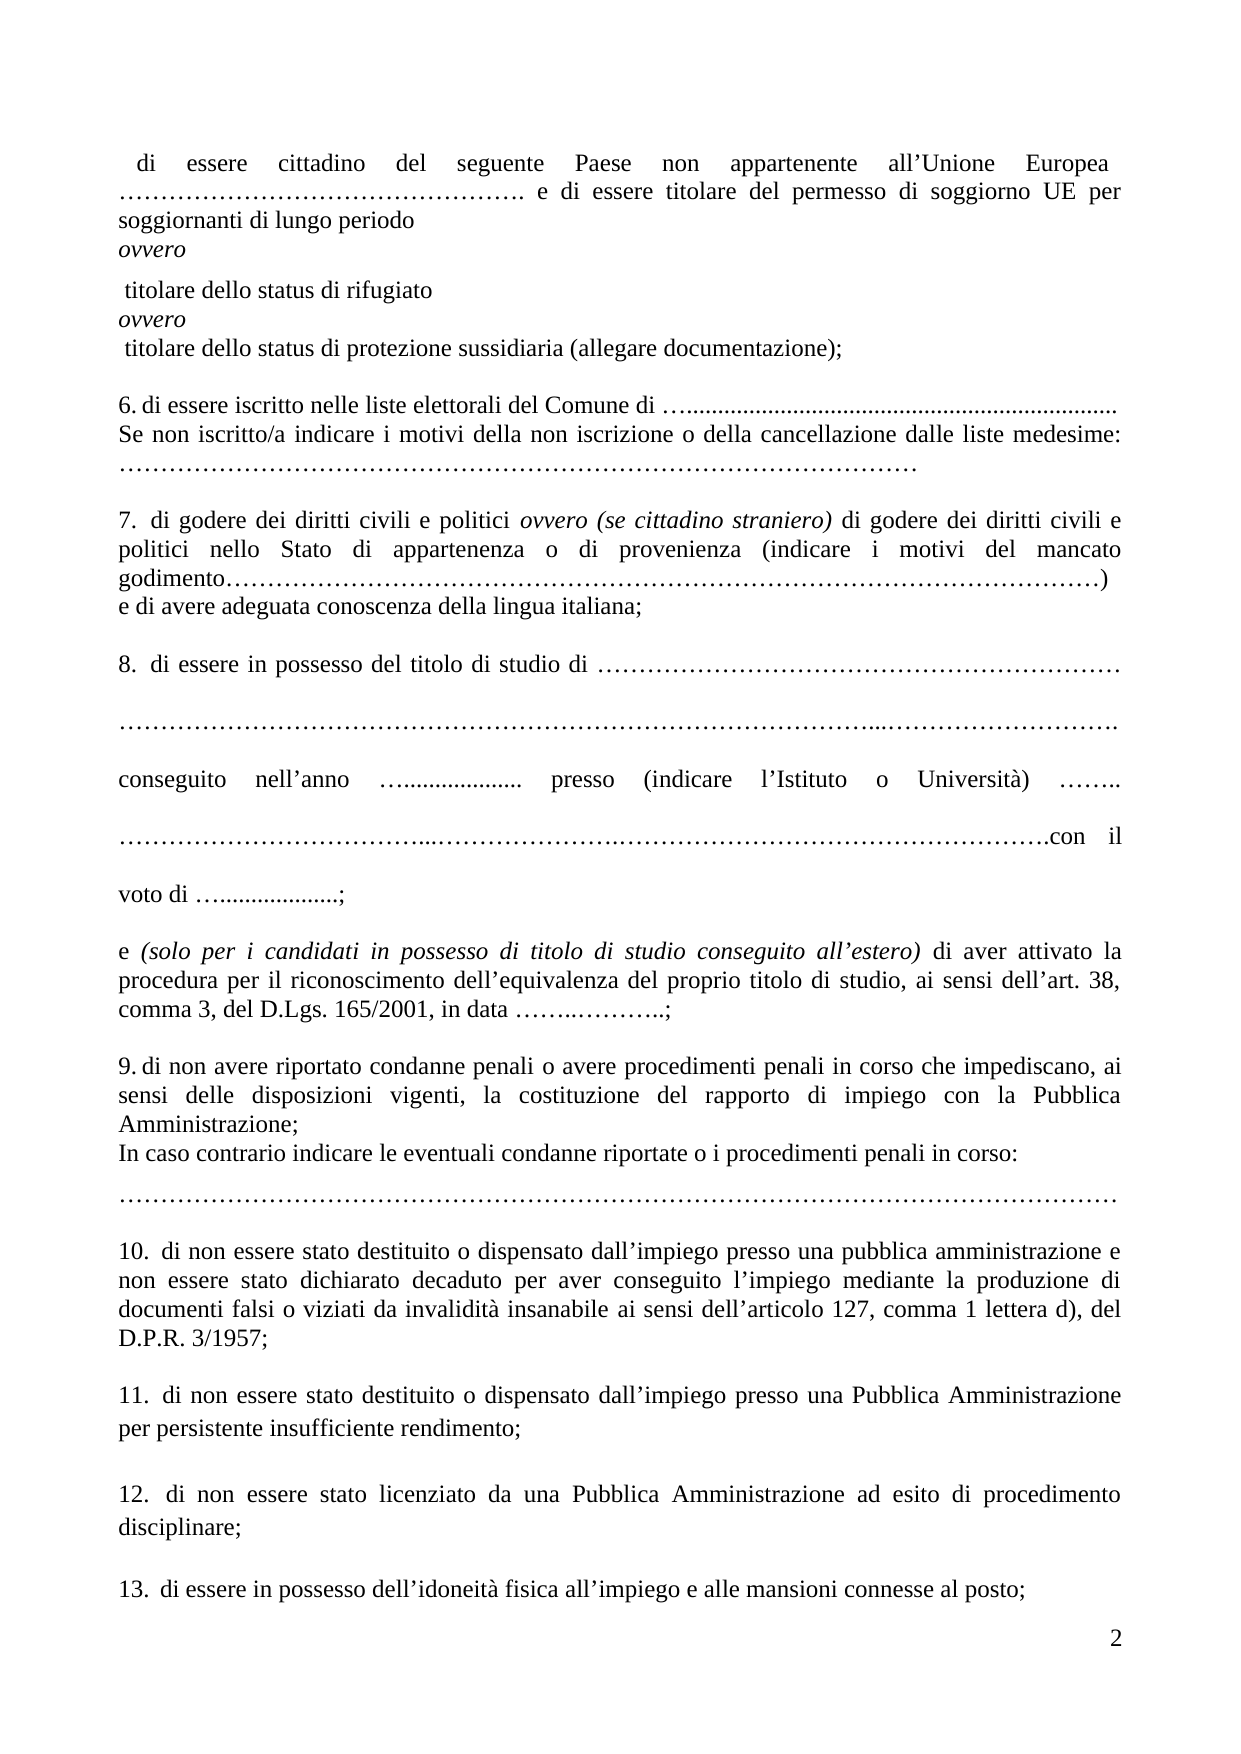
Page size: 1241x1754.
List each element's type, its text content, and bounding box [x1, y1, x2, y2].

text ⁫ di essere cittadino del seguente Paese non appartenente all’Unione Europea …………………………………………. e di essere titolare del permesso di soggiorno UE per soggiornanti di lungo periodo [118, 148, 1122, 234]
text ovvero [118, 304, 1122, 333]
list di non essere stato licenziato da una Pubblica Amministrazione ad esito di procedimento disciplinare; [118, 1479, 1122, 1541]
text In caso contrario indicare le eventuali condanne riportate o i procedimenti penali in corso: [118, 1138, 1122, 1166]
list di godere dei diritti civili e politici ovvero (se cittadino straniero) di godere dei diritti civili e politici nello Stato di appartenenza o di provenienza (indicare i motivi del mancato godimento……………………………………………………………………………………………) e di avere adeguata conoscenza della lingua italiana; [118, 505, 1122, 620]
text ………………………………………………………………………………………………………… [118, 1179, 1122, 1208]
text ovvero [118, 234, 1122, 263]
list di essere iscritto nelle liste elettorali del Comune di …..................................................................... [118, 390, 1122, 419]
text Se non iscritto/a indicare i motivi della non iscrizione o della cancellazione dalle liste medesime: …………………………………………………………………………………… [118, 419, 1122, 476]
text ⁫ titolare dello status di protezione sussidiaria (allegare documentazione); [118, 333, 1122, 361]
list di essere in possesso dell’idoneità fisica all’impiego e alle mansioni connesse al posto; [118, 1574, 1122, 1603]
list di non avere riportato condanne penali o avere procedimenti penali in corso che impediscano, ai sensi delle disposizioni vigenti, la costituzione del rapporto di impiego con la Pubblica Amministrazione; [118, 1051, 1122, 1138]
text e (solo per i candidati in possesso di titolo di studio conseguito all’estero) di aver attivato la procedura per il riconoscimento dell’equivalenza del proprio titolo di studio, ai sensi dell’art. 38, comma 3, del D.Lgs. 165/2001, in data ……..………..; [118, 936, 1122, 1023]
text ⁫ titolare dello status di rifugiato [118, 275, 1122, 304]
list di non essere stato destituito o dispensato dall’impiego presso una pubblica amministrazione e non essere stato dichiarato decaduto per aver conseguito l’impiego mediante la produzione di documenti falsi o viziati da invalidità insanabile ai sensi dell’articolo 127, comma 1 lettera d), del D.P.R. 3/1957; [118, 1236, 1122, 1351]
list di essere in possesso del titolo di studio di ……………………………………………………… ………………………………………………………………………………...………………………. conseguito nell’anno …................... presso (indicare l’Istituto o Università) ……..………………………………...………………….…………………………………………….con il voto di …...................; [118, 649, 1122, 908]
list di non essere stato destituito o dispensato dall’impiego presso una Pubblica Amministrazione per persistente insufficiente rendimento; [118, 1380, 1122, 1442]
